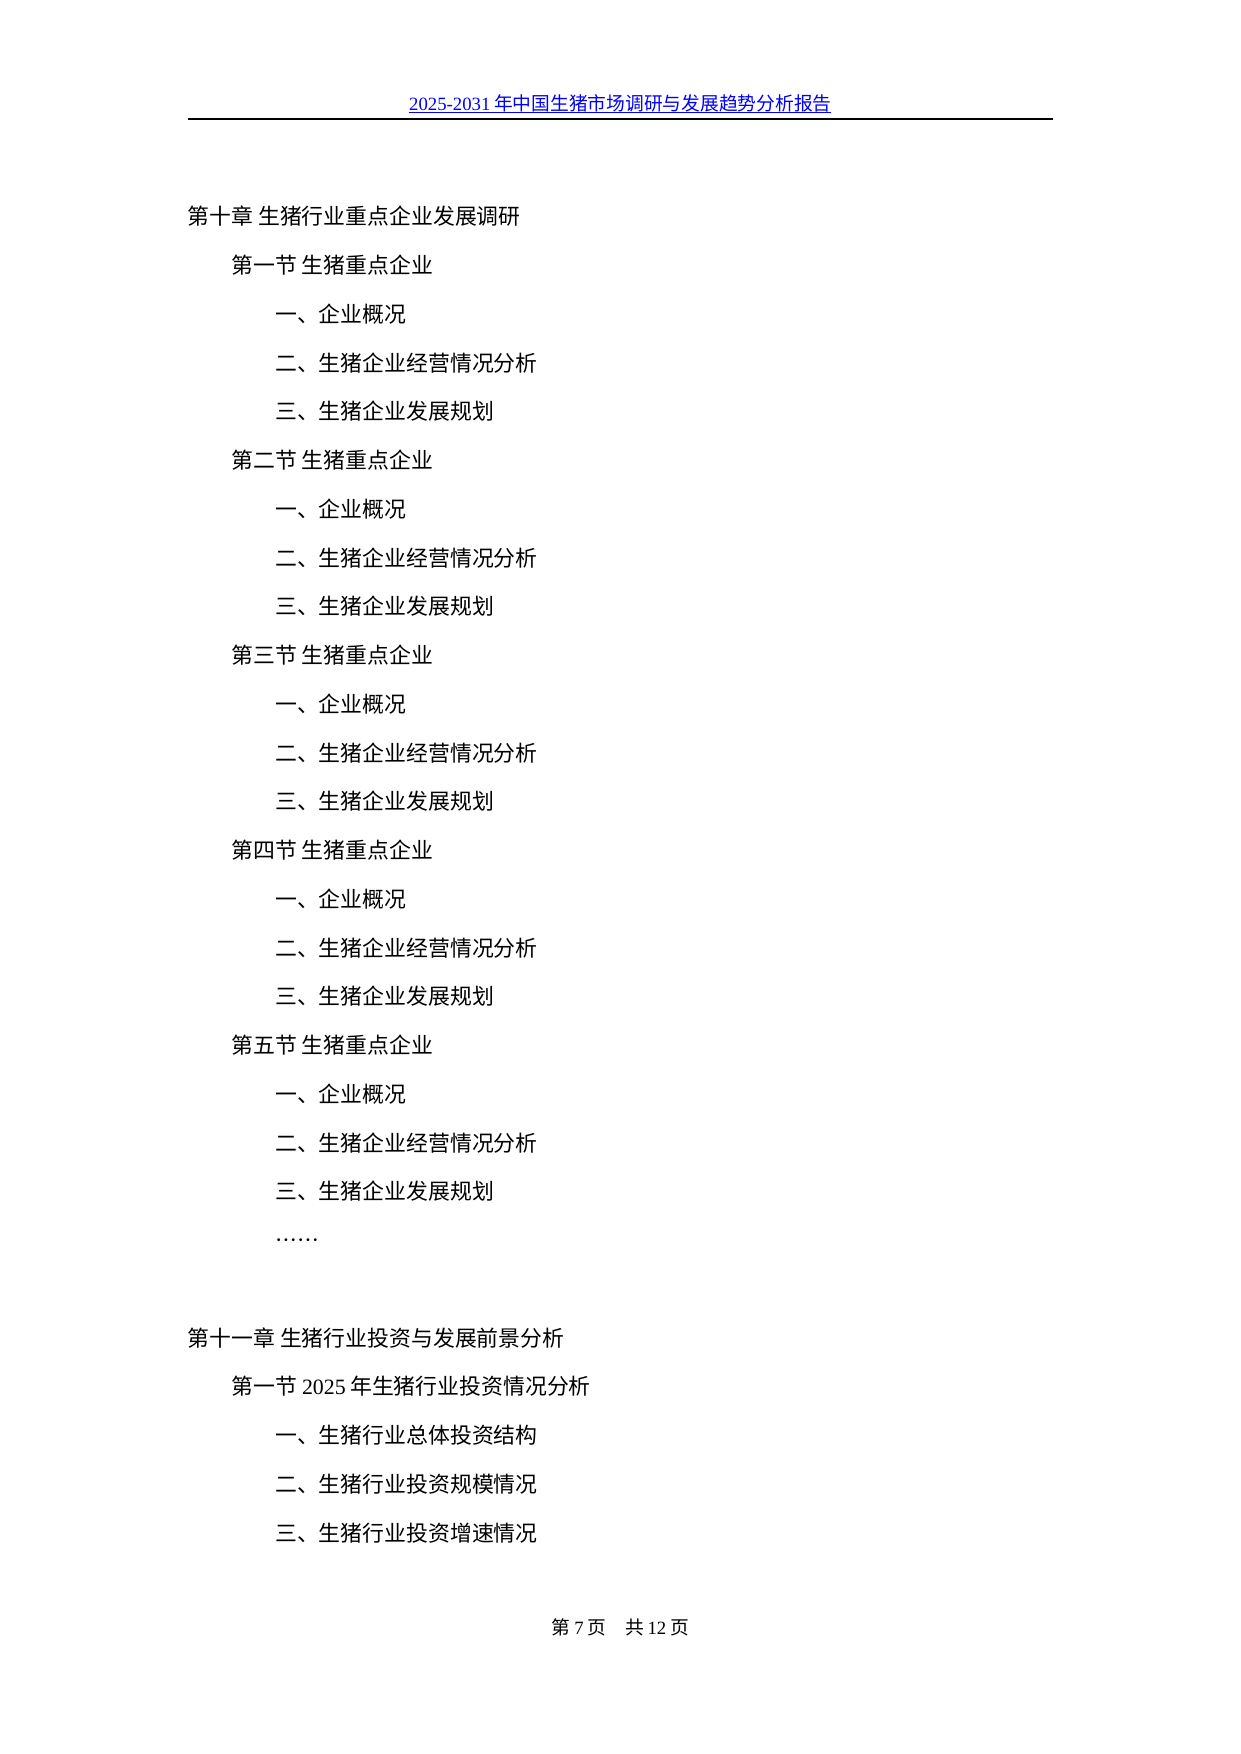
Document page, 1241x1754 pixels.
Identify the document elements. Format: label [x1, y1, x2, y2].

text [187, 150, 1053, 1548]
